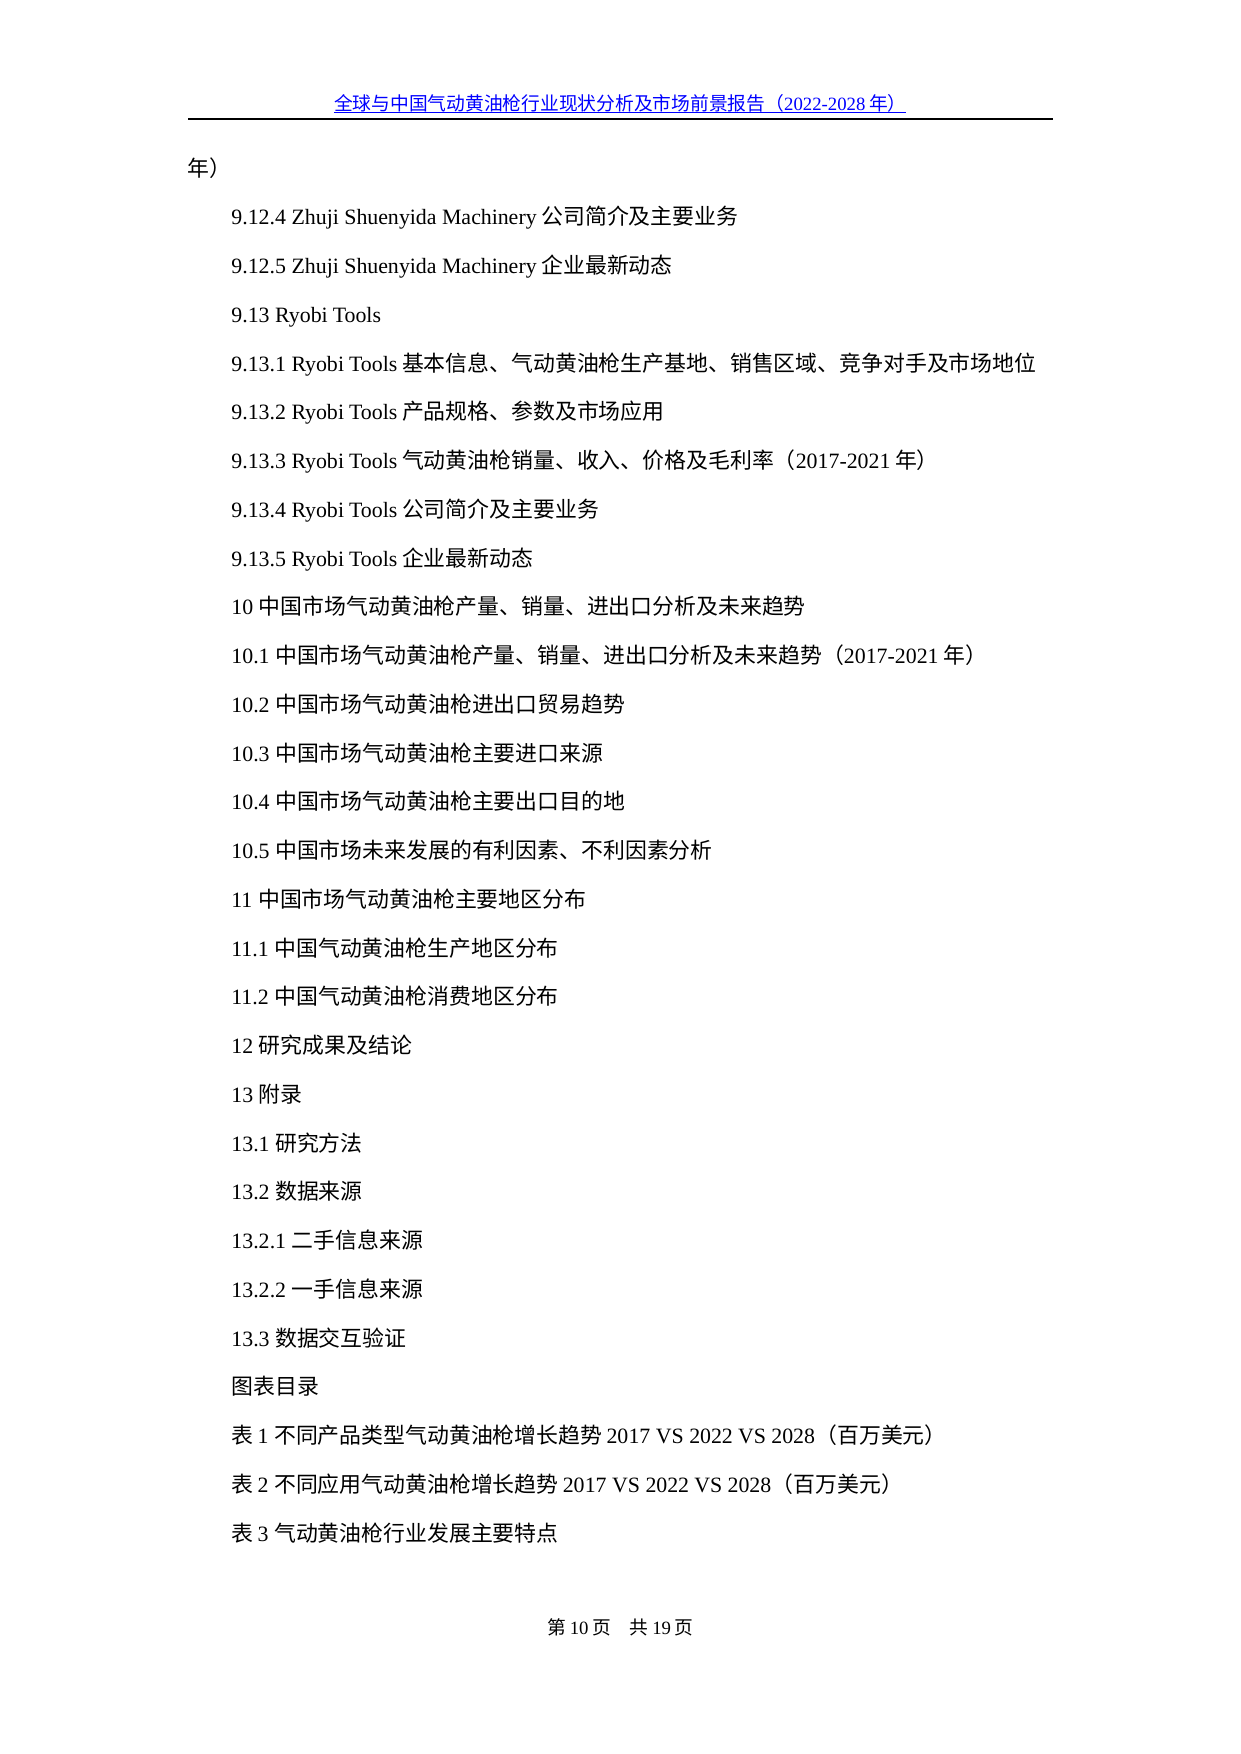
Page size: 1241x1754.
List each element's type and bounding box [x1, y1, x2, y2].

text [187, 150, 1053, 1548]
